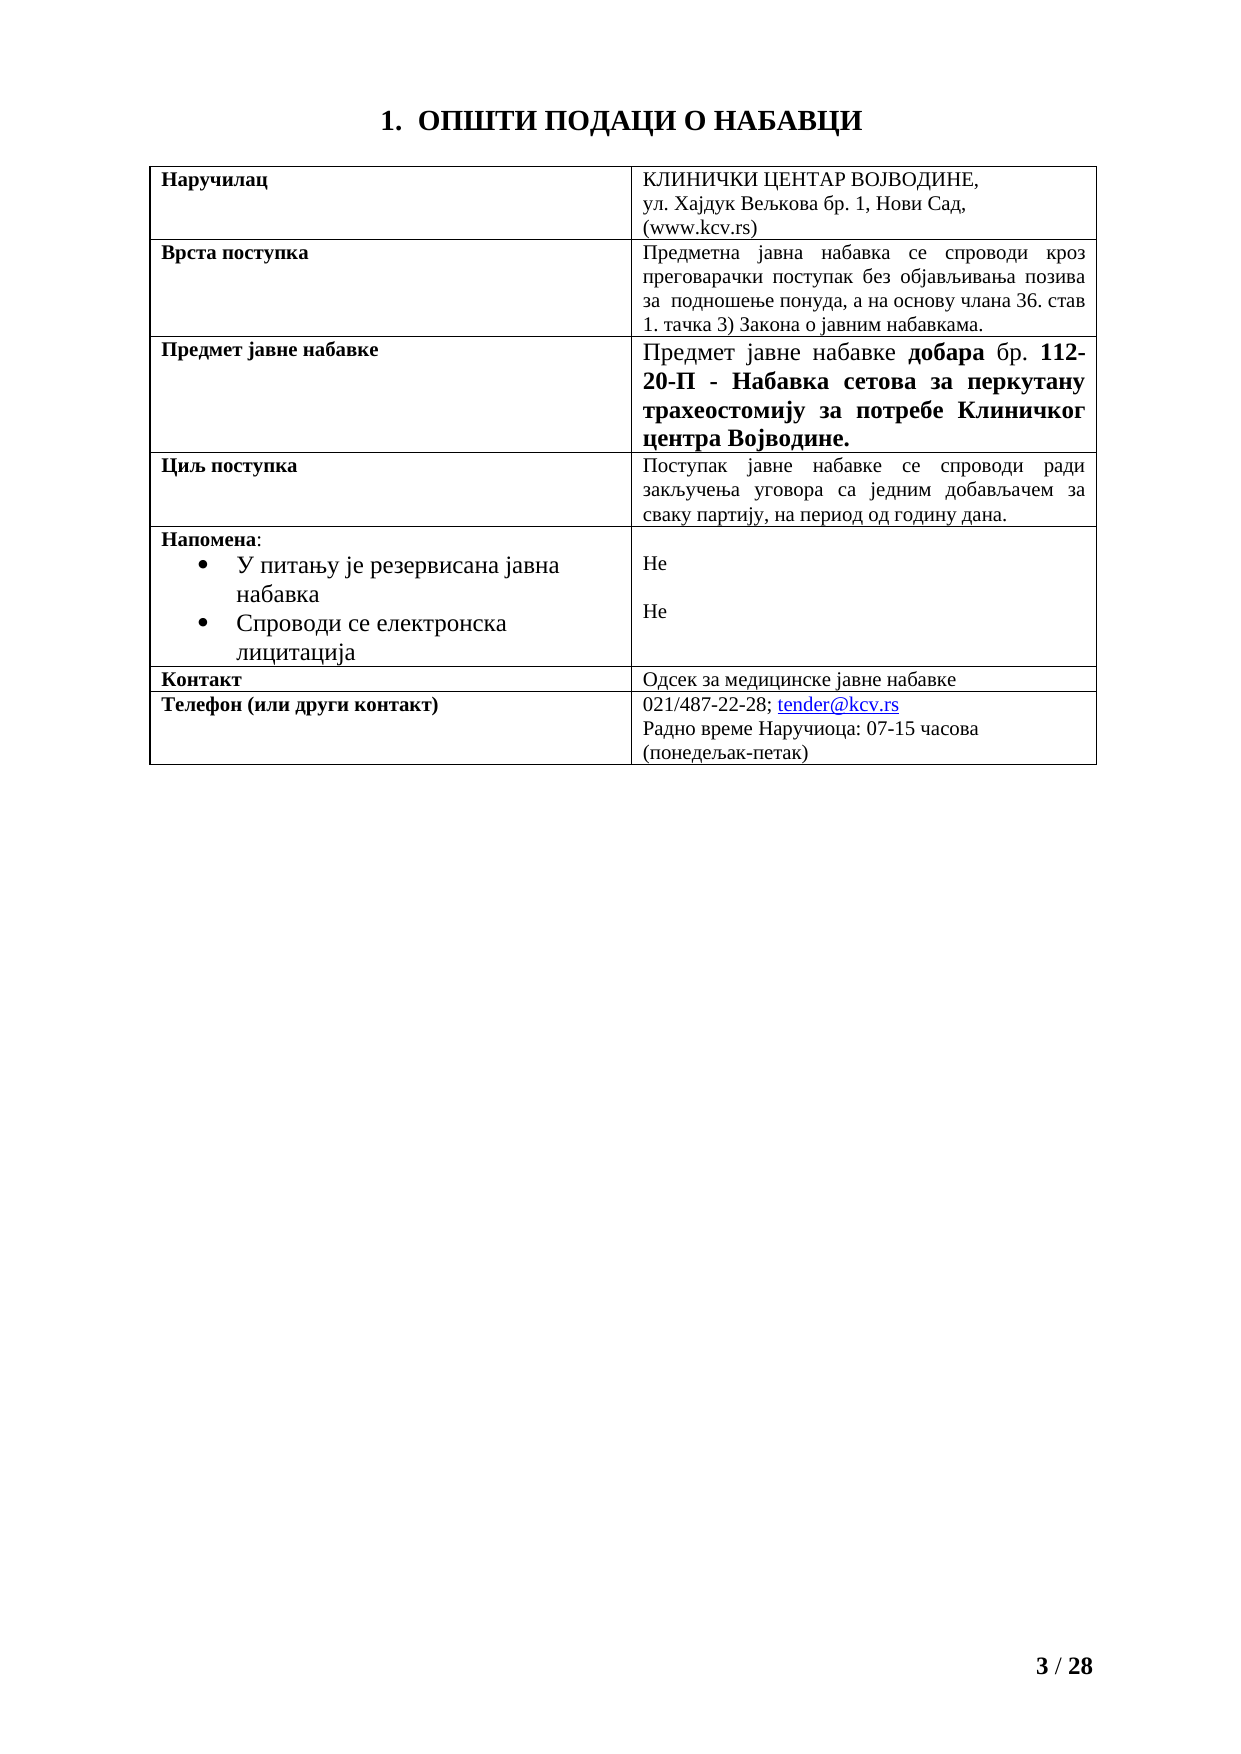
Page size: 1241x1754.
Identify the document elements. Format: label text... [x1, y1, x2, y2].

table_cell Предмет јавне набавке добара бр. 112-20-П - Набавка сетова за перкутану трахеостомију за потребе Клиничког центра Војводине. [632, 337, 1096, 452]
table_cell Контакт [151, 667, 631, 691]
table_cell Напомена: У питању је резервисана јавна набавка Спроводи се електронска лицитација [151, 527, 631, 666]
table_cell Одсек за медицинске јавне набавке [632, 667, 1096, 691]
table_cell Предметна јавна набавка се спроводи кроз преговарачки поступак без објављивања позива за подношење понуда, а на основу члана 36. став 1. тачка 3) Закона о јавним набавкама. [632, 240, 1096, 336]
table_header Наручилац [151, 167, 631, 239]
table_cell Не Не [632, 527, 1096, 666]
table_cell Циљ поступка [151, 453, 631, 526]
table_cell Телефон (или други контакт) [151, 692, 631, 764]
subtitle ОПШТИ ПОДАЦИ О НАБАВЦИ [150, 103, 1093, 137]
table_header КЛИНИЧКИ ЦЕНТАР ВОЈВОДИНЕ, ул. Хајдук Вељкова бр. 1, Нови Сад, (www.kcv.rs) [632, 167, 1096, 239]
table_cell 021/487-22-28; tender@kcv.rs Радно време Наручиоца: 07-15 часова (понедељак-петак) [632, 692, 1096, 764]
table_cell Поступак јавне набавке се спроводи ради закључења уговора са једним добављачем за сваку партију, на период од годину дана. [632, 453, 1096, 526]
table_cell Предмет јавне набавке [151, 337, 631, 452]
table_cell Врста поступка [151, 240, 631, 336]
